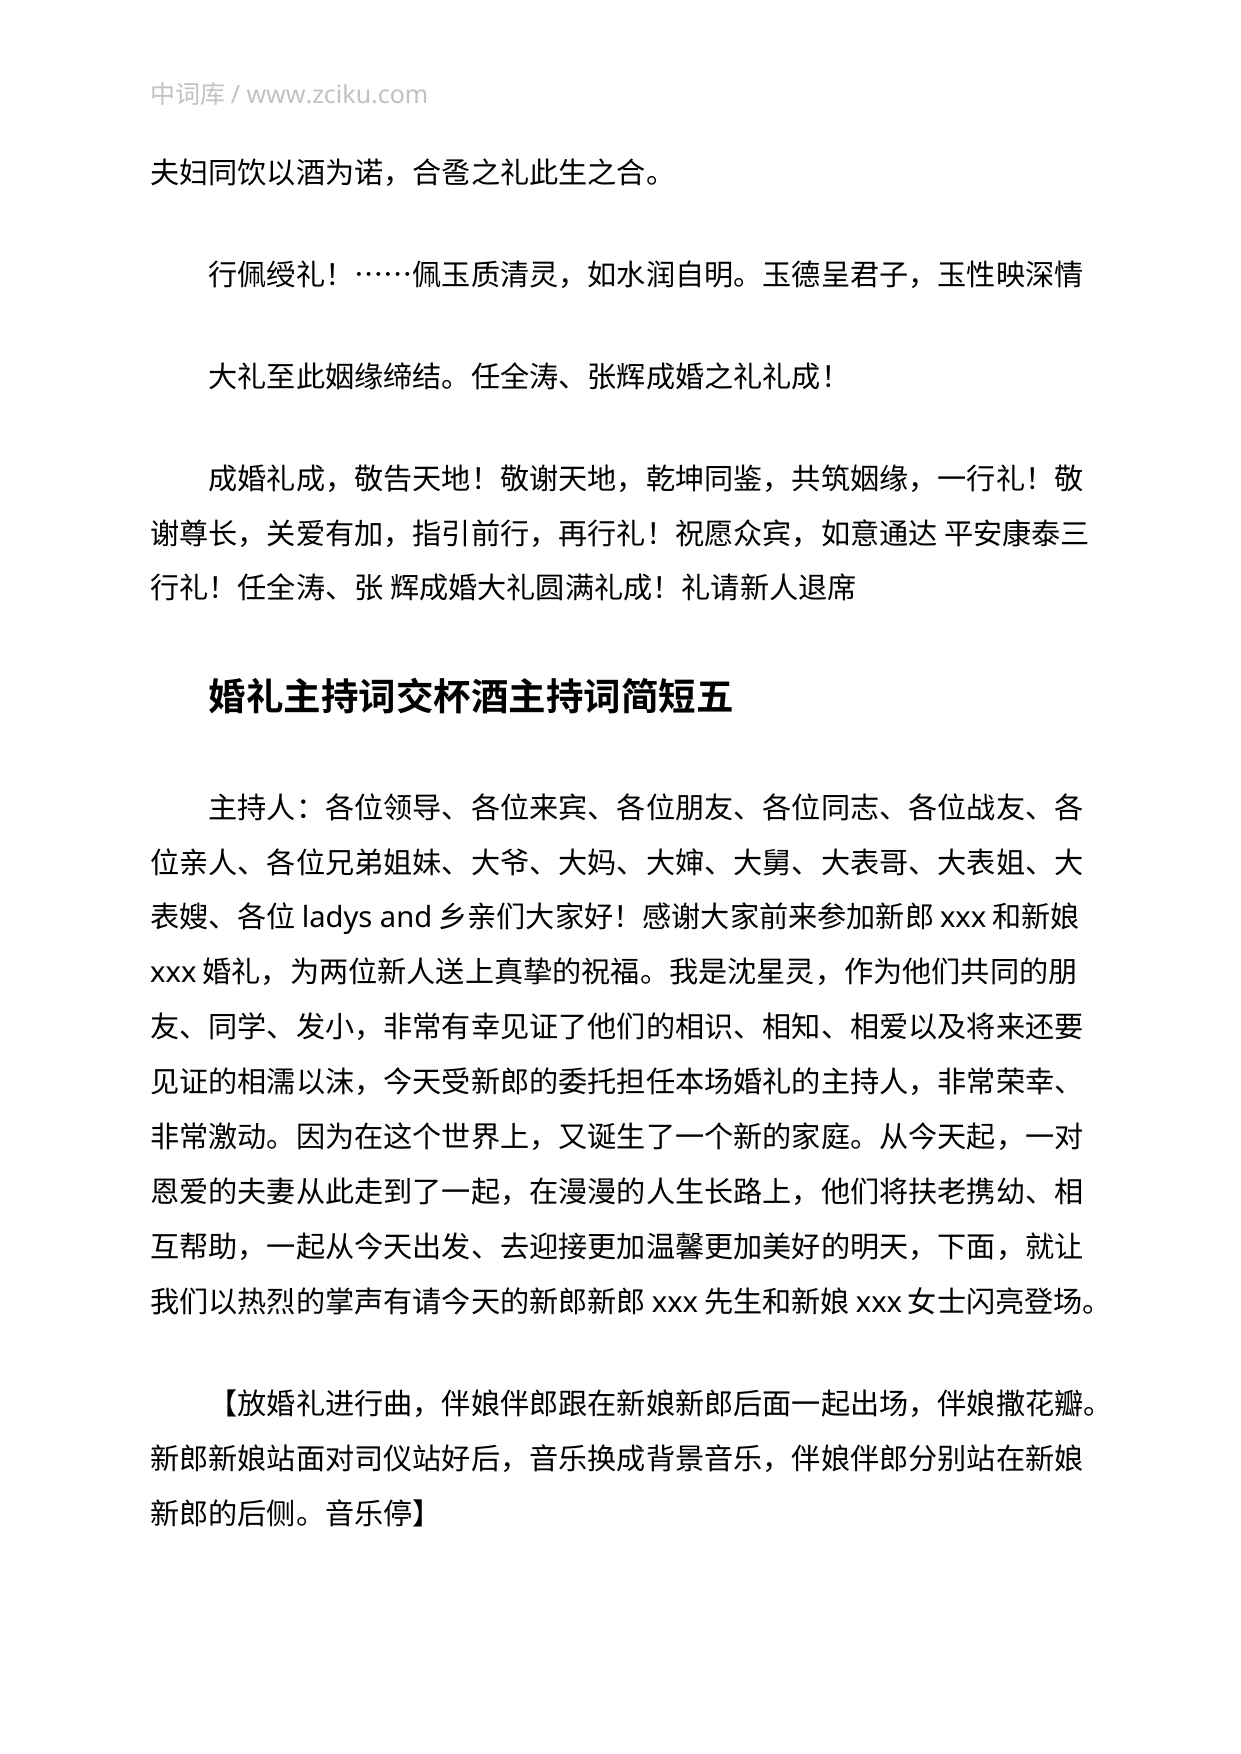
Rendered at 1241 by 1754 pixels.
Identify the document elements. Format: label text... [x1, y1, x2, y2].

text 成婚礼成，敬告天地！敬谢天地，乾坤同鉴，共筑姻缘，一行礼！敬谢尊长，关爱有加，指引前行，再行礼！祝愿众宾，如意通达 平安康泰三行礼！任全涛、张 辉成婚大礼圆满礼成！礼请新人退席 [150, 455, 1090, 607]
text 婚礼主持词交杯酒主持词简短五 [150, 667, 1090, 721]
text 主持人：各位领导、各位来宾、各位朋友、各位同志、各位战友、各位亲人、各位兄弟姐妹、大爷、大妈、大婶、大舅、大表哥、大表姐、大表嫂、各位ladys and乡亲们大家好！感谢大家前来参加新郎xxx和新娘xxx婚礼，为两位新人送上真挚的祝福。我是沈星灵，作为他们共同的朋友、同学、发小，非常有幸见证了他们的相识、相知、相爱以及将来还要见证的相濡以沫，今天受新郎的委托担任本场婚礼的主持人，非常荣幸、非常激动。因为在这个世界上，又诞生了一个新的家庭。从今天起，一对恩爱的夫妻从此走到了一起，在漫漫的人生长路上，他们将扶老携幼、相互帮助，一起从今天出发、去迎接更加温馨更加美好的明天，下面，就让我们以热烈的掌声有请今天的新郎新郎xxx先生和新娘xxx女士闪亮登场。 [150, 784, 1090, 1321]
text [150, 150, 1090, 192]
text 【放婚礼进行曲，伴娘伴郎跟在新娘新郎后面一起出场，伴娘撒花瓣。新郎新娘站面对司仪站好后，音乐换成背景音乐，伴娘伴郎分别站在新娘新郎的后侧。音乐停】 [150, 1381, 1090, 1533]
text 大礼至此姻缘缔结。任全涛、张辉成婚之礼礼成！ [150, 353, 1090, 396]
text 行佩绶礼！……佩玉质清灵，如水润自明。玉德呈君子，玉性映深情 [150, 252, 1090, 294]
